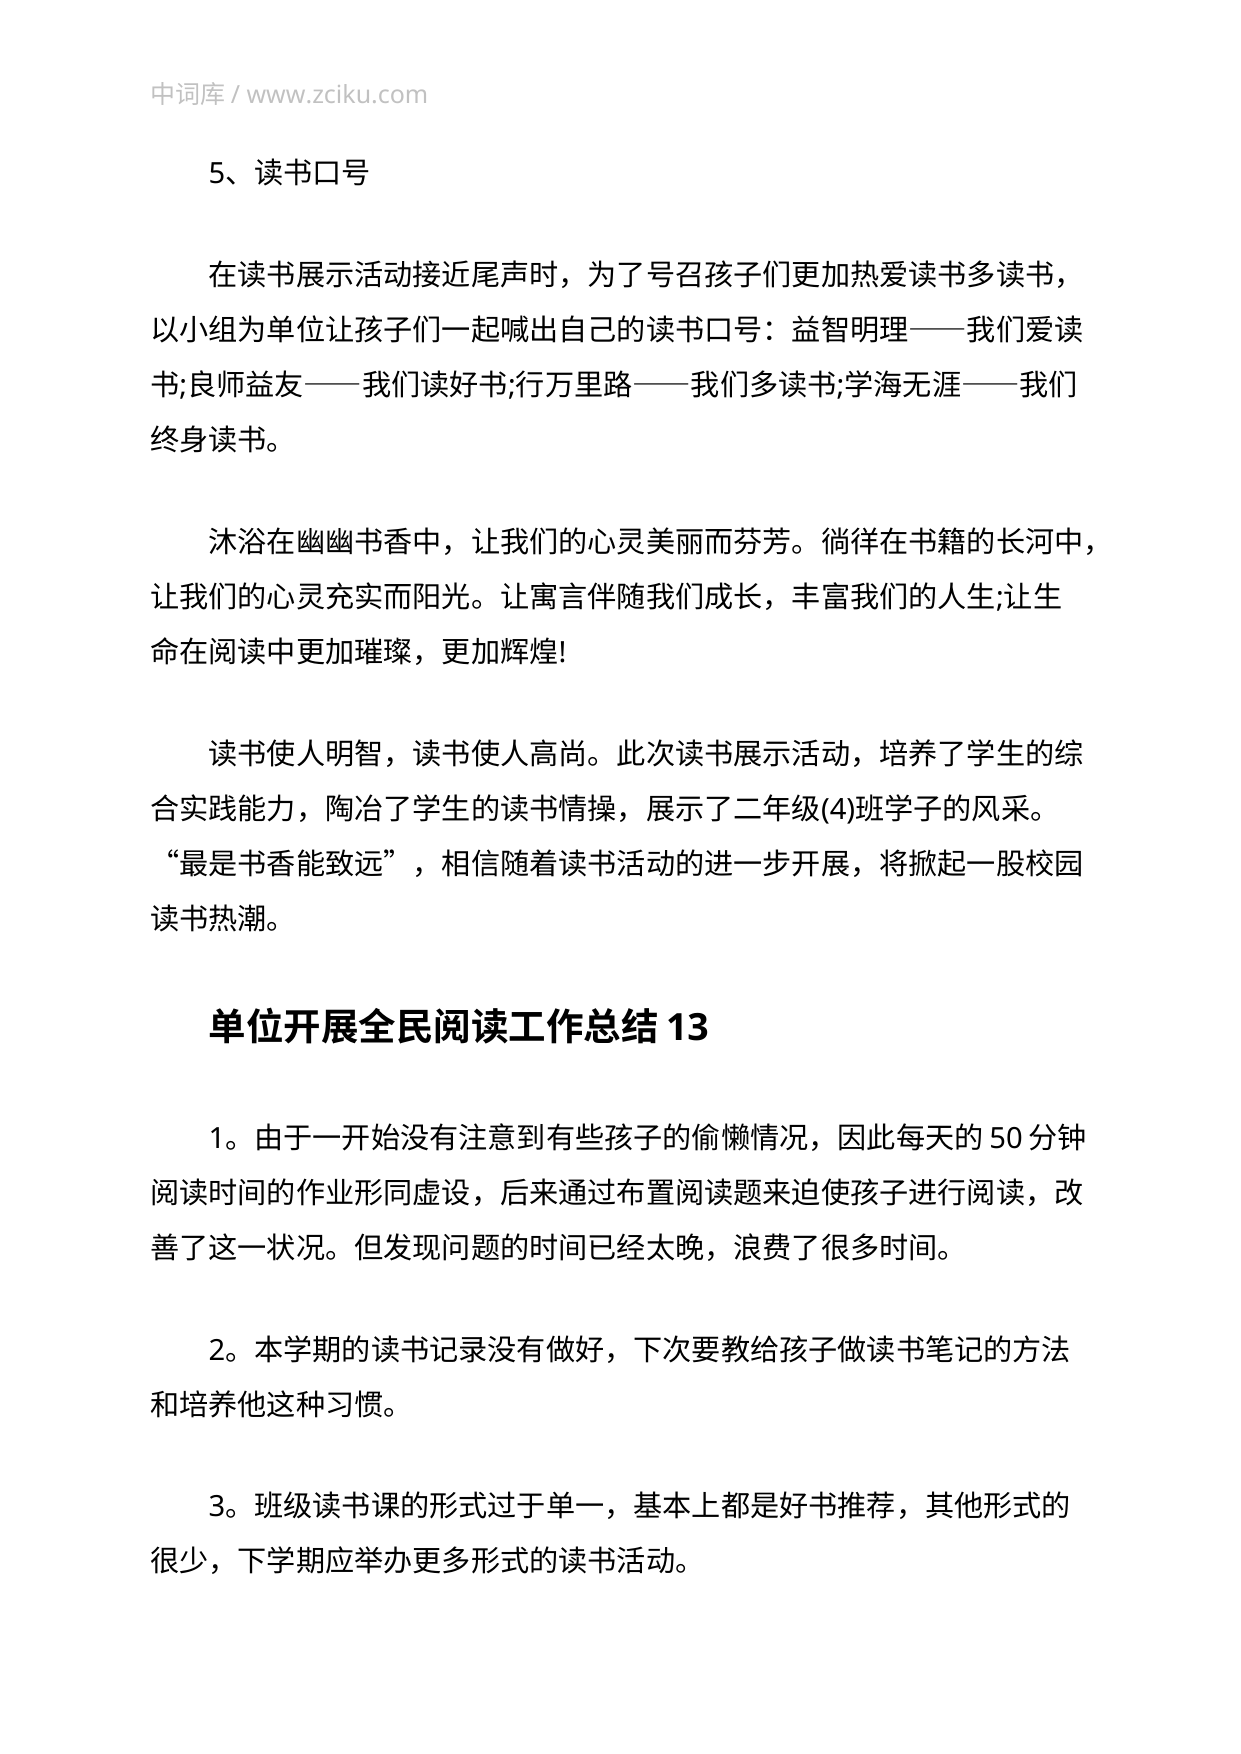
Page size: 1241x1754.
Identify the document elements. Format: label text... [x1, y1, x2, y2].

text 2。本学期的读书记录没有做好，下次要教给孩子做读书笔记的方法和培养他这种习惯。 [150, 1326, 1090, 1423]
text 读书使人明智，读书使人高尚。此次读书展示活动，培养了学生的综合实践能力，陶冶了学生的读书情操，展示了二年级(4)班学子的风采。“最是书香能致远”，相信随着读书活动的进一步开展，将掀起一股校园读书热潮。 [150, 730, 1090, 937]
text 在读书展示活动接近尾声时，为了号召孩子们更加热爱读书多读书，以小组为单位让孩子们一起喊出自己的读书口号：益智明理——我们爱读书;良师益友——我们读好书;行万里路——我们多读书;学海无涯——我们终身读书。 [150, 252, 1090, 459]
text 5、读书口号 [150, 150, 1090, 192]
text 沐浴在幽幽书香中，让我们的心灵美丽而芬芳。徜徉在书籍的长河中，让我们的心灵充实而阳光。让寓言伴随我们成长，丰富我们的人生;让生命在阅读中更加璀璨，更加辉煌! [150, 518, 1090, 671]
text 1。由于一开始没有注意到有些孩子的偷懒情况，因此每天的50分钟阅读时间的作业形同虚设，后来通过布置阅读题来迫使孩子进行阅读，改善了这一状况。但发现问题的时间已经太晚，浪费了很多时间。 [150, 1114, 1090, 1267]
text 单位开展全民阅读工作总结13 [150, 997, 1090, 1051]
text 3。班级读书课的形式过于单一，基本上都是好书推荐，其他形式的很少，下学期应举办更多形式的读书活动。 [150, 1483, 1090, 1580]
